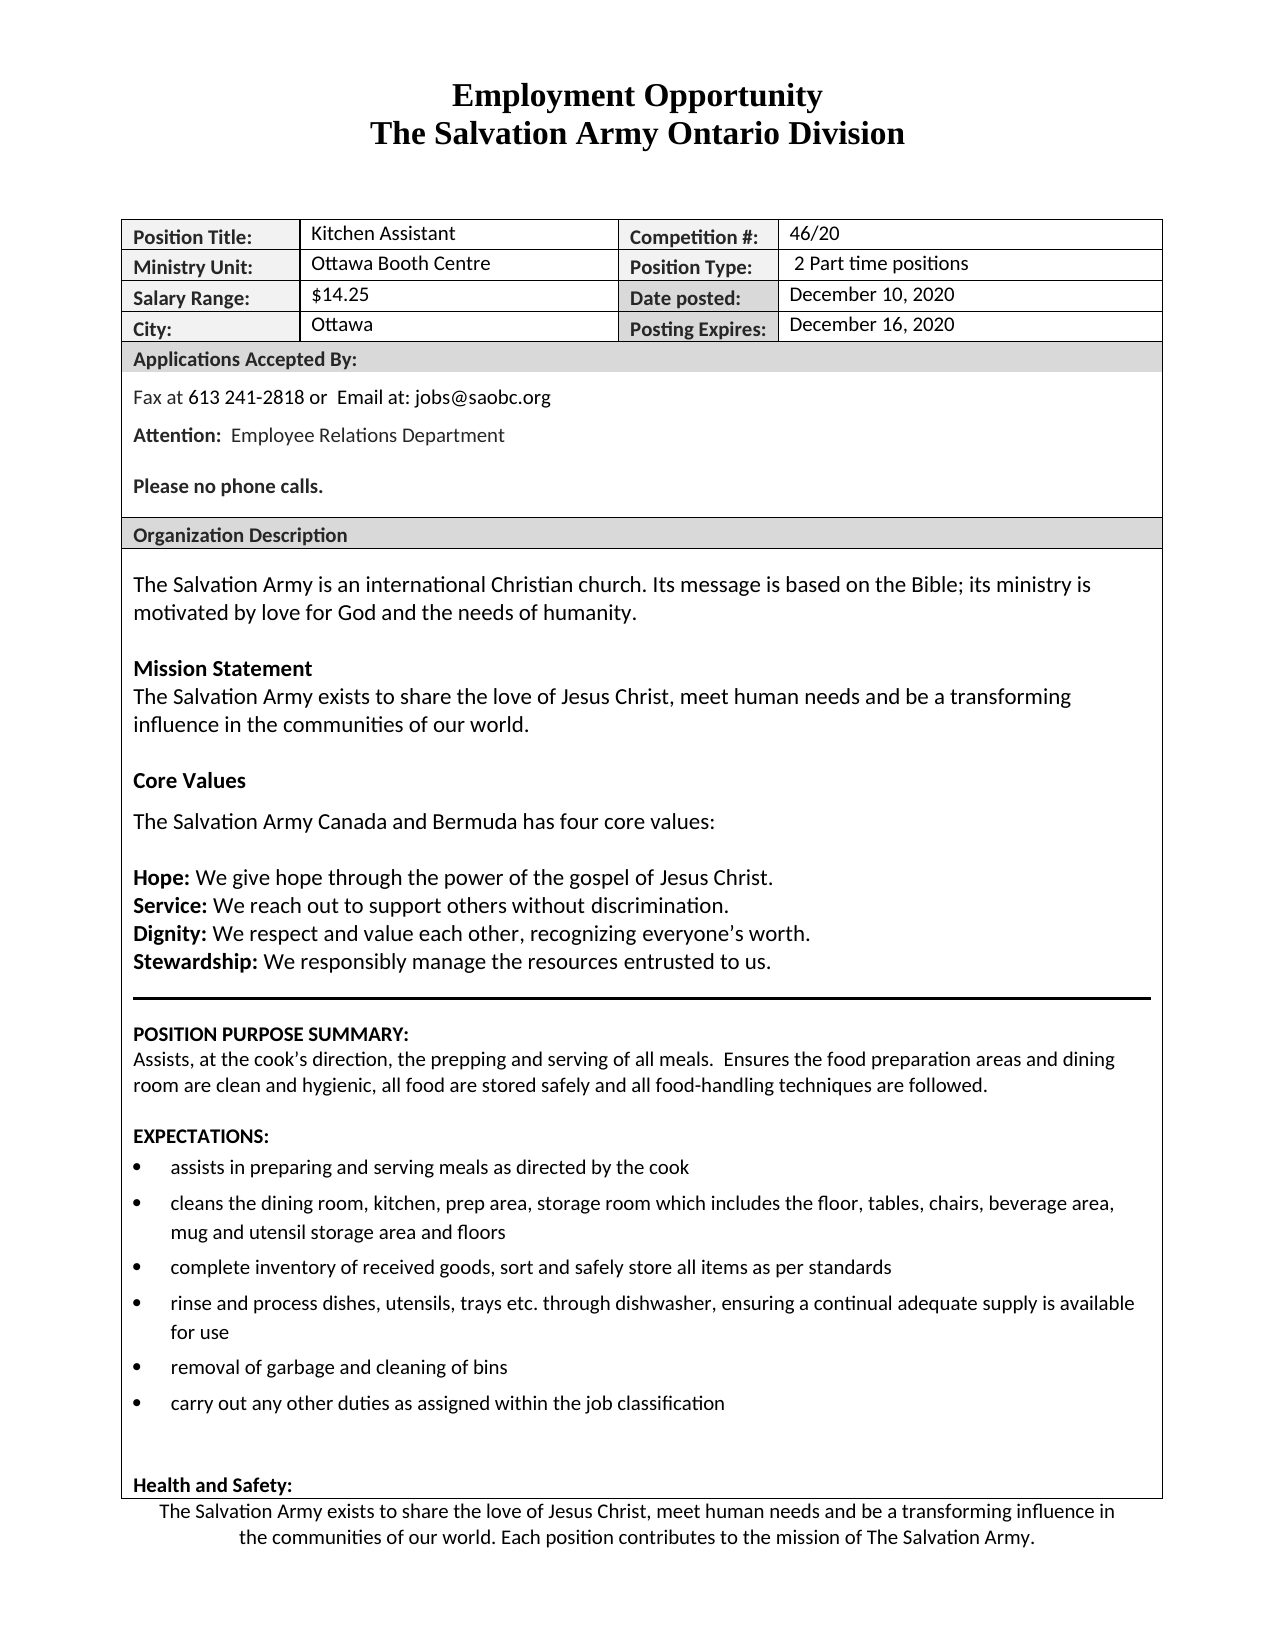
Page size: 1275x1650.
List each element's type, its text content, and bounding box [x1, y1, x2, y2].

table_cell $14.25 [301, 281, 618, 311]
table_cell December 10, 2020 [779, 281, 1162, 311]
table_cell Applications Accepted By: [122, 342, 1162, 372]
table_cell Fax at 613 241-2818 or Email at: jobs@saobc.org Attention: Employee Relations Department Please no phone calls. [122, 372, 1162, 517]
table_cell Posting Expires: [619, 312, 778, 341]
table_cell Ottawa [301, 312, 618, 341]
table_cell 2 Part time positions [779, 250, 1162, 280]
table_cell City: [122, 312, 299, 341]
table_cell Organization Description [122, 518, 1162, 548]
table_header Competition #: [619, 220, 778, 249]
table_cell December 16, 2020 [779, 312, 1162, 341]
table_header Kitchen Assistant [301, 220, 618, 249]
table_cell Position Type: [619, 250, 778, 280]
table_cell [122, 549, 1162, 1497]
table_cell Ottawa Booth Centre [301, 250, 618, 280]
table_header 46/20 [779, 220, 1162, 249]
table_cell Salary Range: [122, 281, 299, 311]
table_cell Date posted: [619, 281, 778, 311]
table_cell Ministry Unit: [122, 250, 299, 280]
table_header Position Title: [122, 220, 299, 249]
